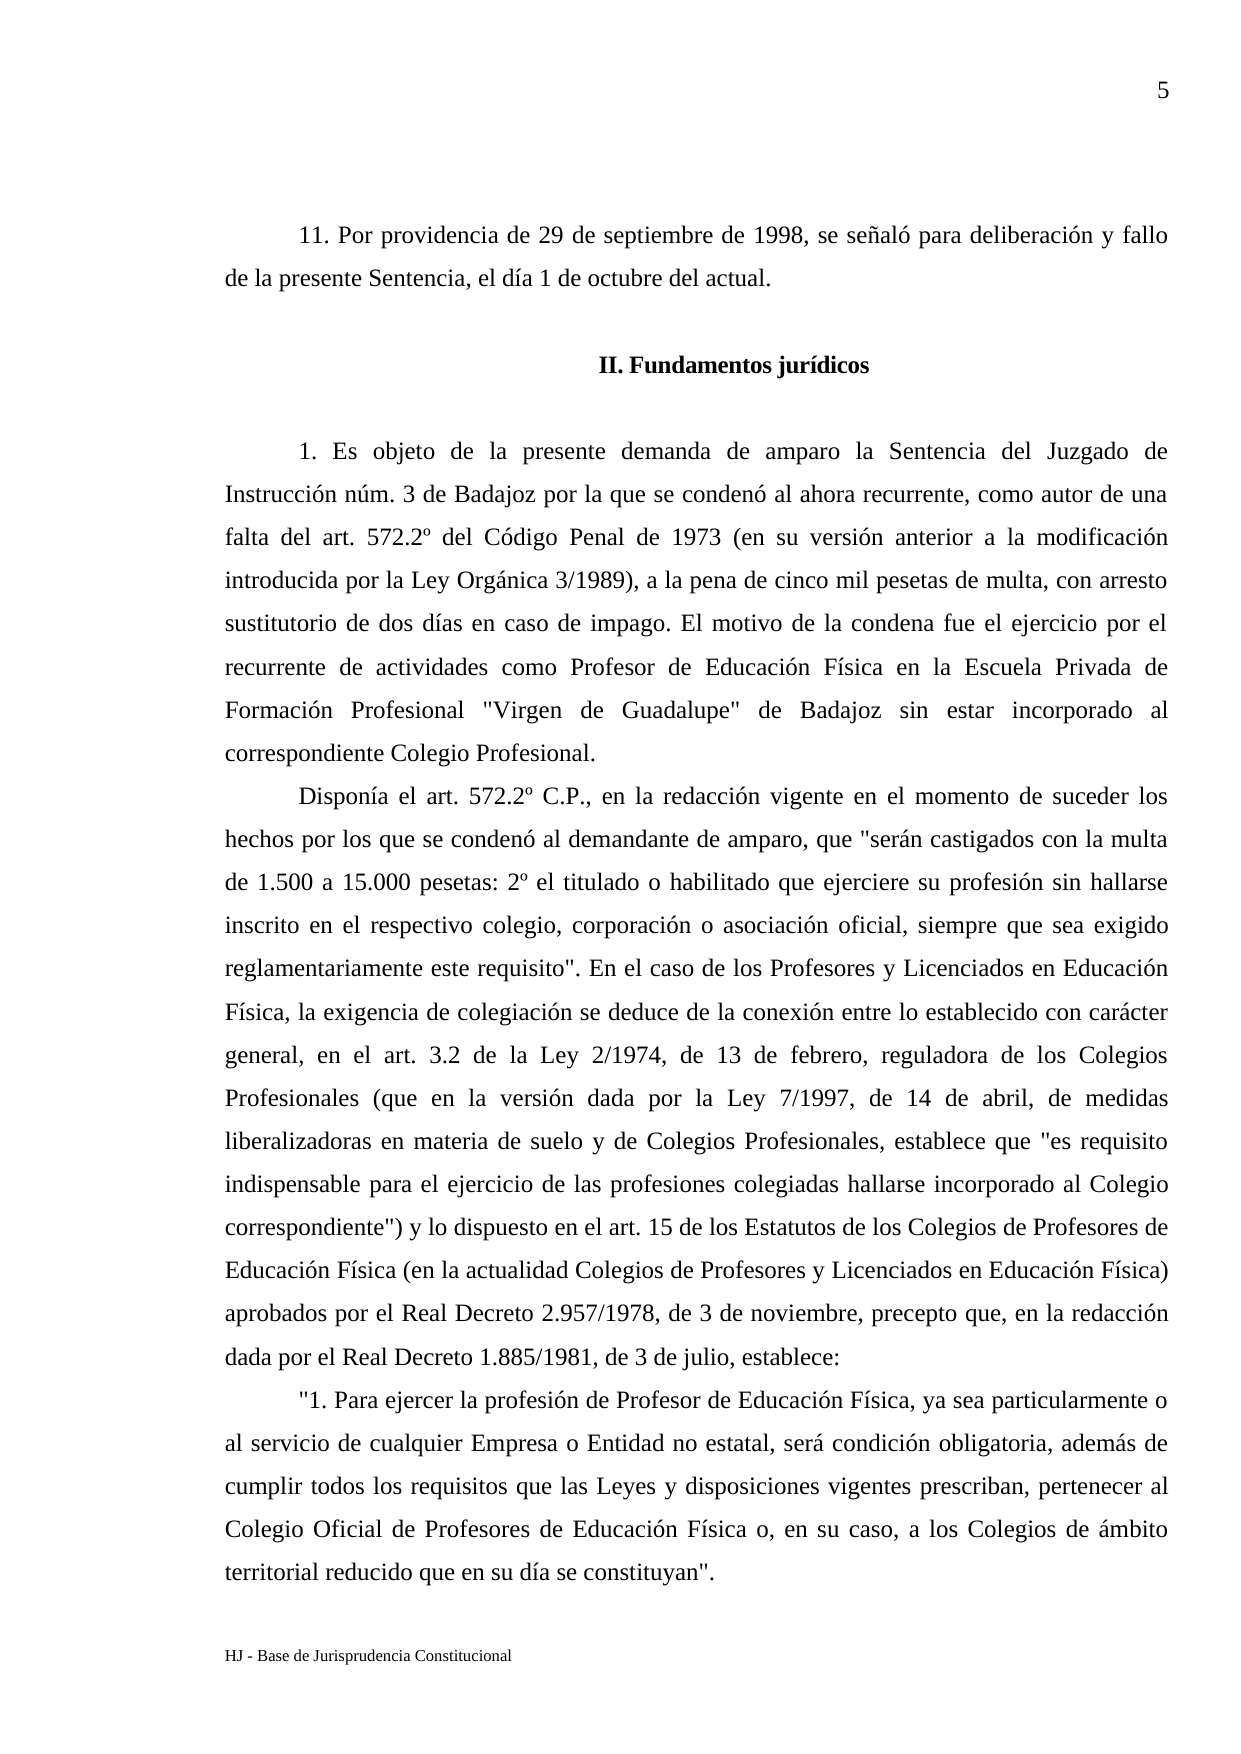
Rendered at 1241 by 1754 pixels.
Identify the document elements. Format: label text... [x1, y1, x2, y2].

subtitle II. Fundamentos jurídicos [224, 350, 1169, 378]
text Disponía el art. 572.2º C.P., en la redacción vigente en el momento de suceder los hechos por los que se condenó al demandante de amparo, que "serán castigados con la multa de 1.500 a 15.000 pesetas: 2º el titulado o habilitado que ejerciere su profesión sin hallarse inscrito en el respectivo colegio, corporación o asociación oficial, siempre que sea exigido reglamentariamente este requisito". En el caso de los Profesores y Licenciados en Educación Física, la exigencia de colegiación se deduce de la conexión entre lo establecido con carácter general, en el art. 3.2 de la Ley 2/1974, de 13 de febrero, reguladora de los Colegios Profesionales (que en la versión dada por la Ley 7/1997, de 14 de abril, de medidas liberalizadoras en materia de suelo y de Colegios Profesionales, establece que "es requisito indispensable para el ejercicio de las profesiones colegiadas hallarse incorporado al Colegio correspondiente") y lo dispuesto en el art. 15 de los Estatutos de los Colegios de Profesores de Educación Física (en la actualidad Colegios de Profesores y Licenciados en Educación Física) aprobados por el Real Decreto 2.957/1978, de 3 de noviembre, precepto que, en la redacción dada por el Real Decreto 1.885/1981, de 3 de julio, establece: [224, 781, 1169, 1370]
text 11. Por providencia de 29 de septiembre de 1998, se señaló para deliberación y fallo de la presente Sentencia, el día 1 de octubre del actual. [224, 220, 1169, 292]
text "1. Para ejercer la profesión de Profesor de Educación Física, ya sea particularmente o al servicio de cualquier Empresa o Entidad no estatal, será condición obligatoria, además de cumplir todos los requisitos que las Leyes y disposiciones vigentes prescriban, pertenecer al Colegio Oficial de Profesores de Educación Física o, en su caso, a los Colegios de ámbito territorial reducido que en su día se constituyan". [224, 1385, 1169, 1586]
text 1. Es objeto de la presente demanda de amparo la Sentencia del Juzgado de Instrucción núm. 3 de Badajoz por la que se condenó al ahora recurrente, como autor de una falta del art. 572.2º del Código Penal de 1973 (en su versión anterior a la modificación introducida por la Ley Orgánica 3/1989), a la pena de cinco mil pesetas de multa, con arresto sustitutorio de dos días en caso de impago. El motivo de la condena fue el ejercicio por el recurrente de actividades como Profesor de Educación Física en la Escuela Privada de Formación Profesional "Virgen de Guadalupe" de Badajoz sin estar incorporado al correspondiente Colegio Profesional. [224, 436, 1169, 767]
